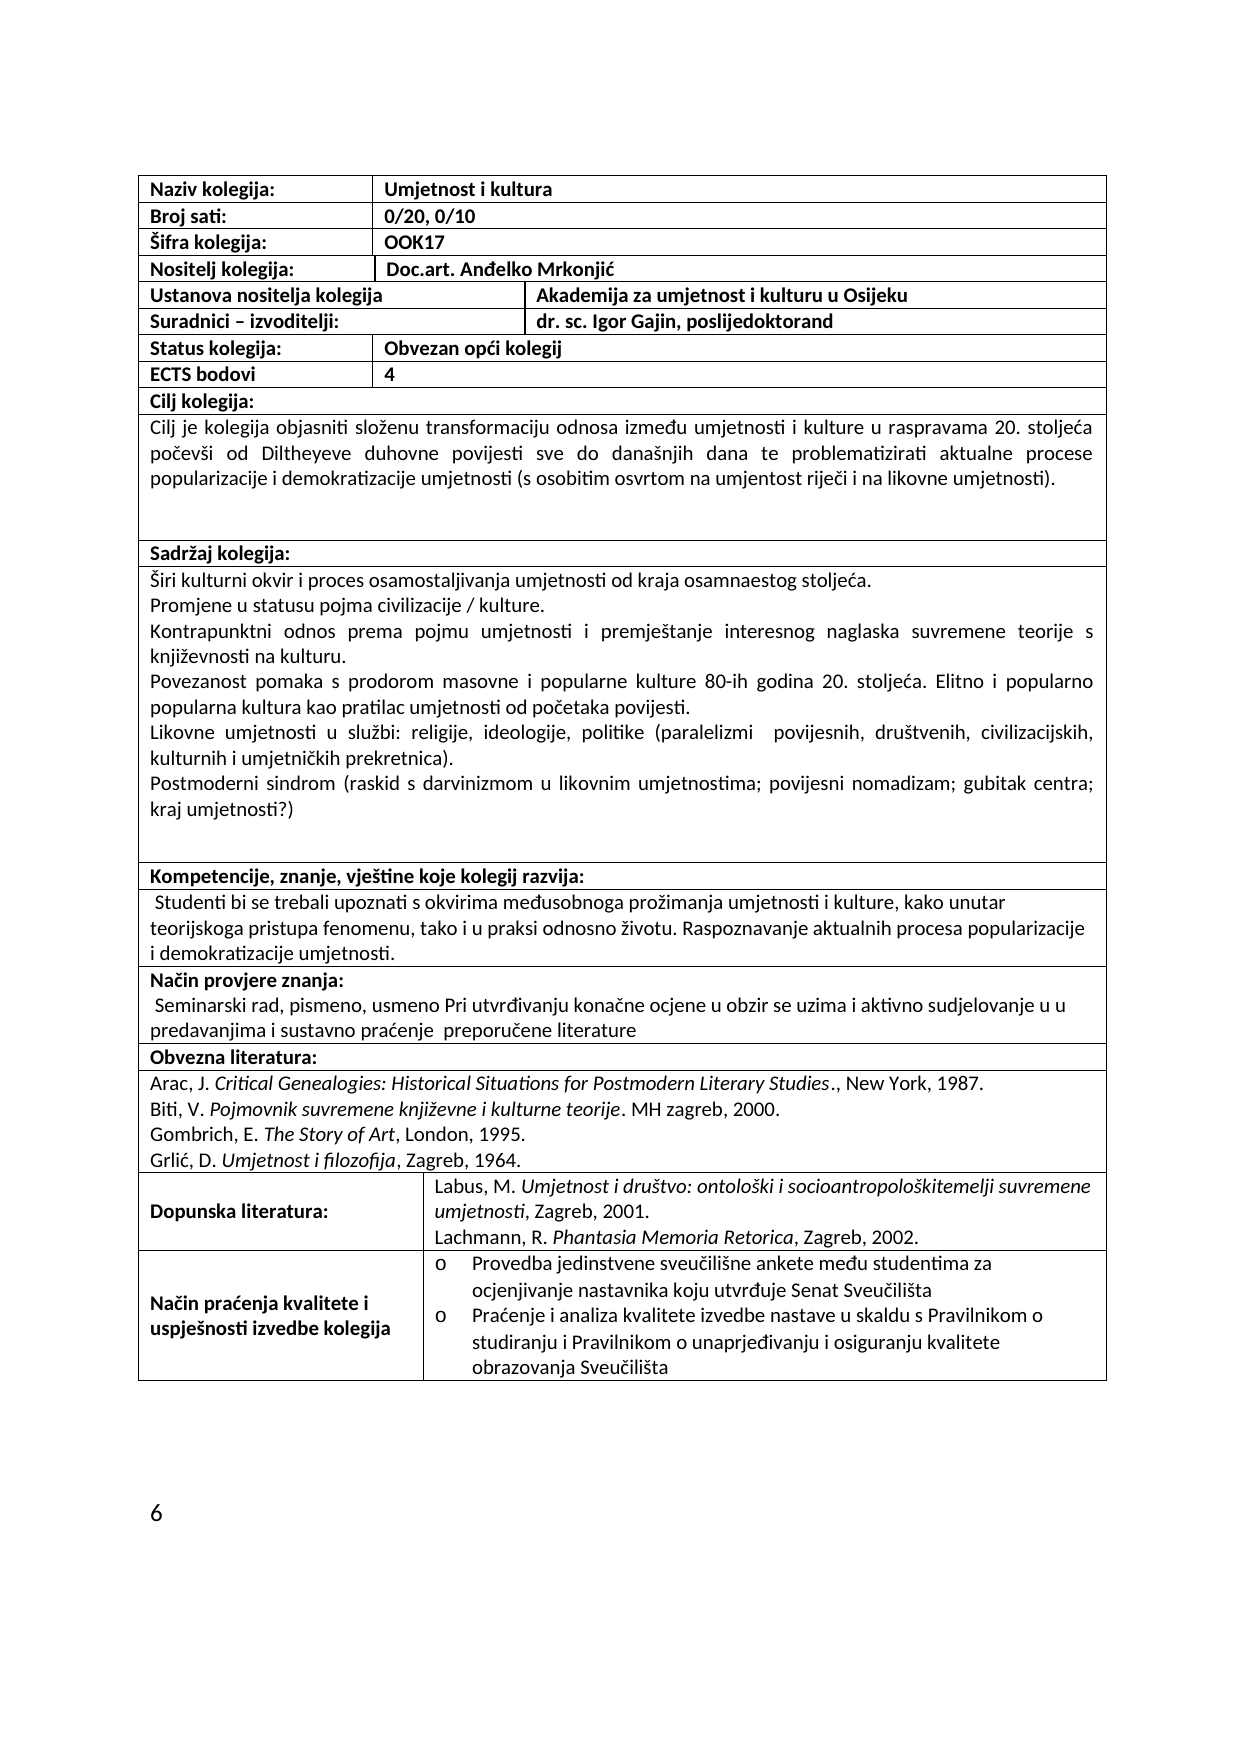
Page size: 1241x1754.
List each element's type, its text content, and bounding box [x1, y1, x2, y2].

table_cell Kompetencije, znanje, vještine koje kolegij razvija: [139, 863, 1106, 888]
table_header Umjetnost i kultura [373, 176, 1106, 202]
table_cell Provedba jedinstvene sveučilišne ankete među studentima za ocjenjivanje nastavnika koju utvrđuje Senat Sveučilišta Praćenje i analiza kvalitete izvedbe nastave u skaldu s Pravilnikom o studiranju i Pravilnikom o unaprjeđivanju i osiguranju kvalitete obrazovanja Sveučilišta [424, 1251, 1106, 1380]
table_cell Suradnici – izvoditelji: [139, 309, 524, 334]
table_cell Arac, J. Critical Genealogies: Historical Situations for Postmodern Literary Studies., New York, 1987. Biti, V. Pojmovnik suvremene književne i kulturne teorije. MH zagreb, 2000. Gombrich, E. The Story of Art, London, 1995. Grlić, D. Umjetnost i filozofija, Zagreb, 1964. [139, 1071, 1106, 1172]
table_cell Labus, M. Umjetnost i društvo: ontološki i socioantropološkitemelji suvremene umjetnosti, Zagreb, 2001. Lachmann, R. Phantasia Memoria Retorica, Zagreb, 2002. [424, 1173, 1106, 1249]
table_cell Način praćenja kvalitete i uspješnosti izvedbe kolegija [139, 1251, 423, 1380]
table_cell 0/20, 0/10 [373, 203, 1106, 228]
table_cell Način provjere znanja: Seminarski rad, pismeno, usmeno Pri utvrđivanju konačne ocjene u obzir se uzima i aktivno sudjelovanje u u predavanjima i sustavno praćenje preporučene literature [139, 967, 1106, 1043]
table_cell Broj sati: [139, 203, 372, 228]
table_cell dr. sc. Igor Gajin, poslijedoktorand [526, 309, 1106, 334]
table_cell Cilj kolegija: [139, 388, 1106, 413]
table_cell Doc.art. Anđelko Mrkonjić [376, 256, 1106, 281]
table_cell Obvezna literatura: [139, 1044, 1106, 1069]
table_cell Dopunska literatura: [139, 1173, 423, 1249]
table_cell Cilj je kolegija objasniti složenu transformaciju odnosa između umjetnosti i kulture u raspravama 20. stoljeća počevši od Diltheyeve duhovne povijesti sve do današnjih dana te problematizirati aktualne procese popularizacije i demokratizacije umjetnosti (s osobitim osvrtom na umjentost riječi i na likovne umjetnosti). [139, 415, 1106, 539]
table_cell Nositelj kolegija: [139, 256, 374, 281]
table_header Naziv kolegija: [139, 176, 372, 202]
table_cell Ustanova nositelja kolegija [139, 282, 524, 308]
table_cell Širi kulturni okvir i proces osamostaljivanja umjetnosti od kraja osamnaestog stoljeća. Promjene u statusu pojma civilizacije / kulture. Kontrapunktni odnos prema pojmu umjetnosti i premještanje interesnog naglaska suvremene teorije s književnosti na kulturu. Povezanost pomaka s prodorom masovne i popularne kulture 80-ih godina 20. stoljeća. Elitno i popularno popularna kultura kao pratilac umjetnosti od početaka povijesti. Likovne umjetnosti u službi: religije, ideologije, politike (paralelizmi povijesnih, društvenih, civilizacijskih, kulturnih i umjetničkih prekretnica). Postmoderni sindrom (raskid s darvinizmom u likovnim umjetnostima; povijesni nomadizam; gubitak centra; kraj umjetnosti?) [139, 567, 1106, 862]
table_cell Sadržaj kolegija: [139, 541, 1106, 566]
table_cell Šifra kolegija: [139, 229, 372, 255]
table_cell Studenti bi se trebali upoznati s okvirima međusobnoga prožimanja umjetnosti i kulture, kako unutar teorijskoga pristupa fenomenu, tako i u praksi odnosno životu. Raspoznavanje aktualnih procesa popularizacije i demokratizacije umjetnosti. [139, 890, 1106, 966]
table_cell Status kolegija: [139, 335, 372, 361]
table_cell OOK17 [373, 229, 1106, 255]
table_cell ECTS bodovi [139, 362, 372, 387]
table_cell 4 [373, 362, 1106, 387]
table_cell Obvezan opći kolegij [373, 335, 1106, 361]
table_cell Akademija za umjetnost i kulturu u Osijeku [526, 282, 1106, 308]
